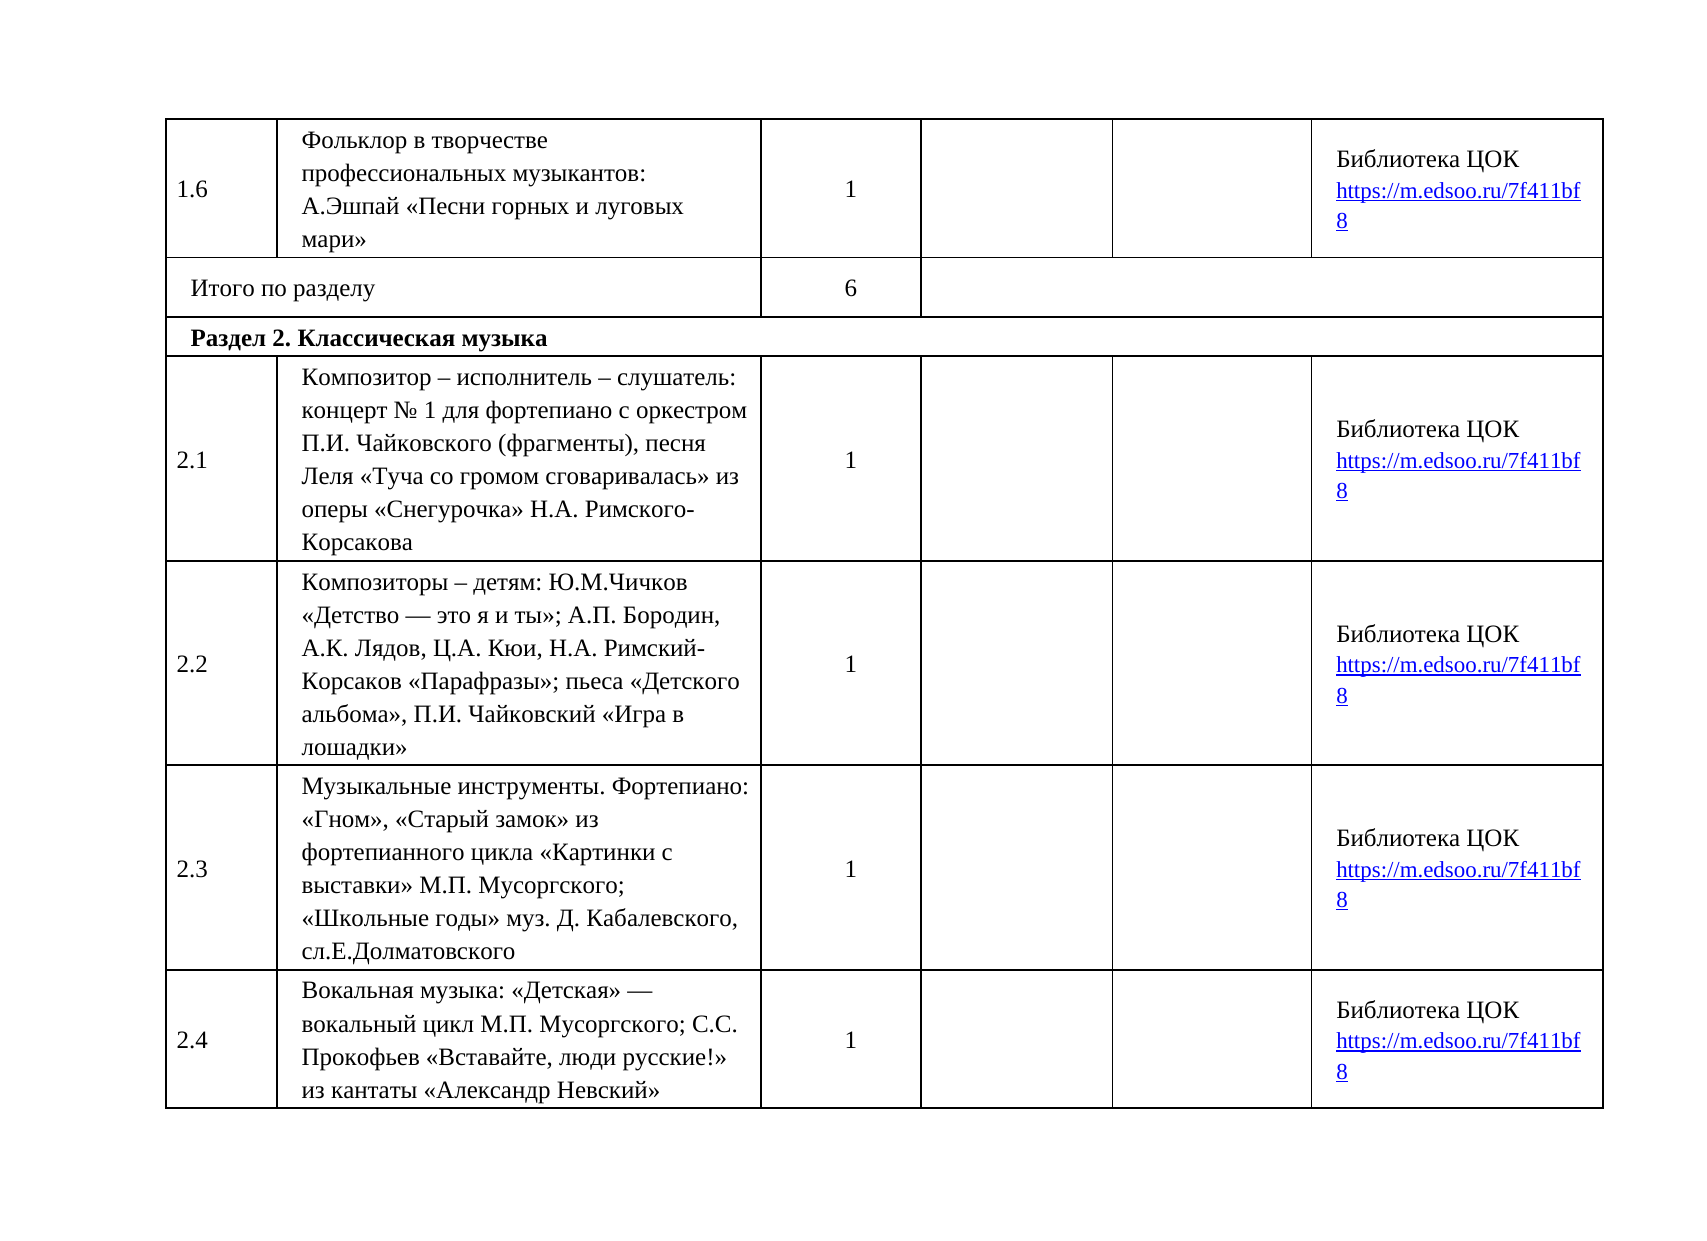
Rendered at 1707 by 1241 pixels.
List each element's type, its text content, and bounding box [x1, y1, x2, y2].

table_cell [1113, 766, 1311, 969]
table_cell Библиотека ЦОК https://m.edsoo.ru/7f411bf8 [1312, 357, 1602, 560]
table_cell [922, 562, 1112, 764]
table_cell Вокальная музыка: «Детская» — вокальный цикл М.П. Мусоргского; С.С. Прокофьев «Вставайте, люди русские!» из кантаты «Александр Невский» [278, 971, 760, 1107]
table_cell [922, 357, 1112, 560]
table_cell [922, 120, 1112, 257]
table_cell 2.4 [167, 971, 276, 1107]
table_cell 2.3 [167, 766, 276, 969]
table_cell 1 [762, 971, 920, 1107]
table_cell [1312, 120, 1602, 257]
table_cell Фольклор в творчестве профессиональных музыкантов: А.Эшпай «Песни горных и луговых мари» [278, 120, 760, 257]
table_cell Композитор – исполнитель – слушатель: концерт № 1 для фортепиано с оркестром П.И. Чайковского (фрагменты), песня Леля «Туча со громом сговаривалась» из оперы «Снегурочка» Н.А. Римского- Корсакова [278, 357, 760, 560]
table_cell Композиторы – детям: Ю.М.Чичков «Детство — это я и ты»; А.П. Бородин, А.К. Лядов, Ц.А. Кюи, Н.А. Римский-Корсаков «Парафразы»; пьеса «Детского альбома», П.И. Чайковский «Игра в лошадки» [278, 562, 760, 764]
table_cell 1 [762, 766, 920, 969]
table_cell Раздел 2. Классическая музыка [167, 318, 1602, 355]
table_cell [1113, 357, 1311, 560]
table_cell Итого по разделу [167, 258, 760, 316]
table_cell [1113, 120, 1311, 257]
table_cell [922, 258, 1602, 316]
table_cell Библиотека ЦОК https://m.edsoo.ru/7f411bf8 [1312, 766, 1602, 969]
table_cell Музыкальные инструменты. Фортепиано: «Гном», «Старый замок» из фортепианного цикла «Картинки с выставки» М.П. Мусоргского; «Школьные годы» муз. Д. Кабалевского, сл.Е.Долматовского [278, 766, 760, 969]
table_cell [922, 766, 1112, 969]
table_cell Библиотека ЦОК https://m.edsoo.ru/7f411bf8 [1312, 562, 1602, 764]
table_cell 2.1 [167, 357, 276, 560]
table_cell [1113, 562, 1311, 764]
table_cell 6 [762, 258, 920, 316]
table_cell 1 [762, 120, 920, 257]
table_cell 2.2 [167, 562, 276, 764]
table_cell [1113, 971, 1311, 1107]
table_cell 1.6 [167, 120, 276, 257]
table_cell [1312, 971, 1602, 1107]
table_cell [922, 971, 1112, 1107]
table_cell 1 [762, 357, 920, 560]
table_cell 1 [762, 562, 920, 764]
